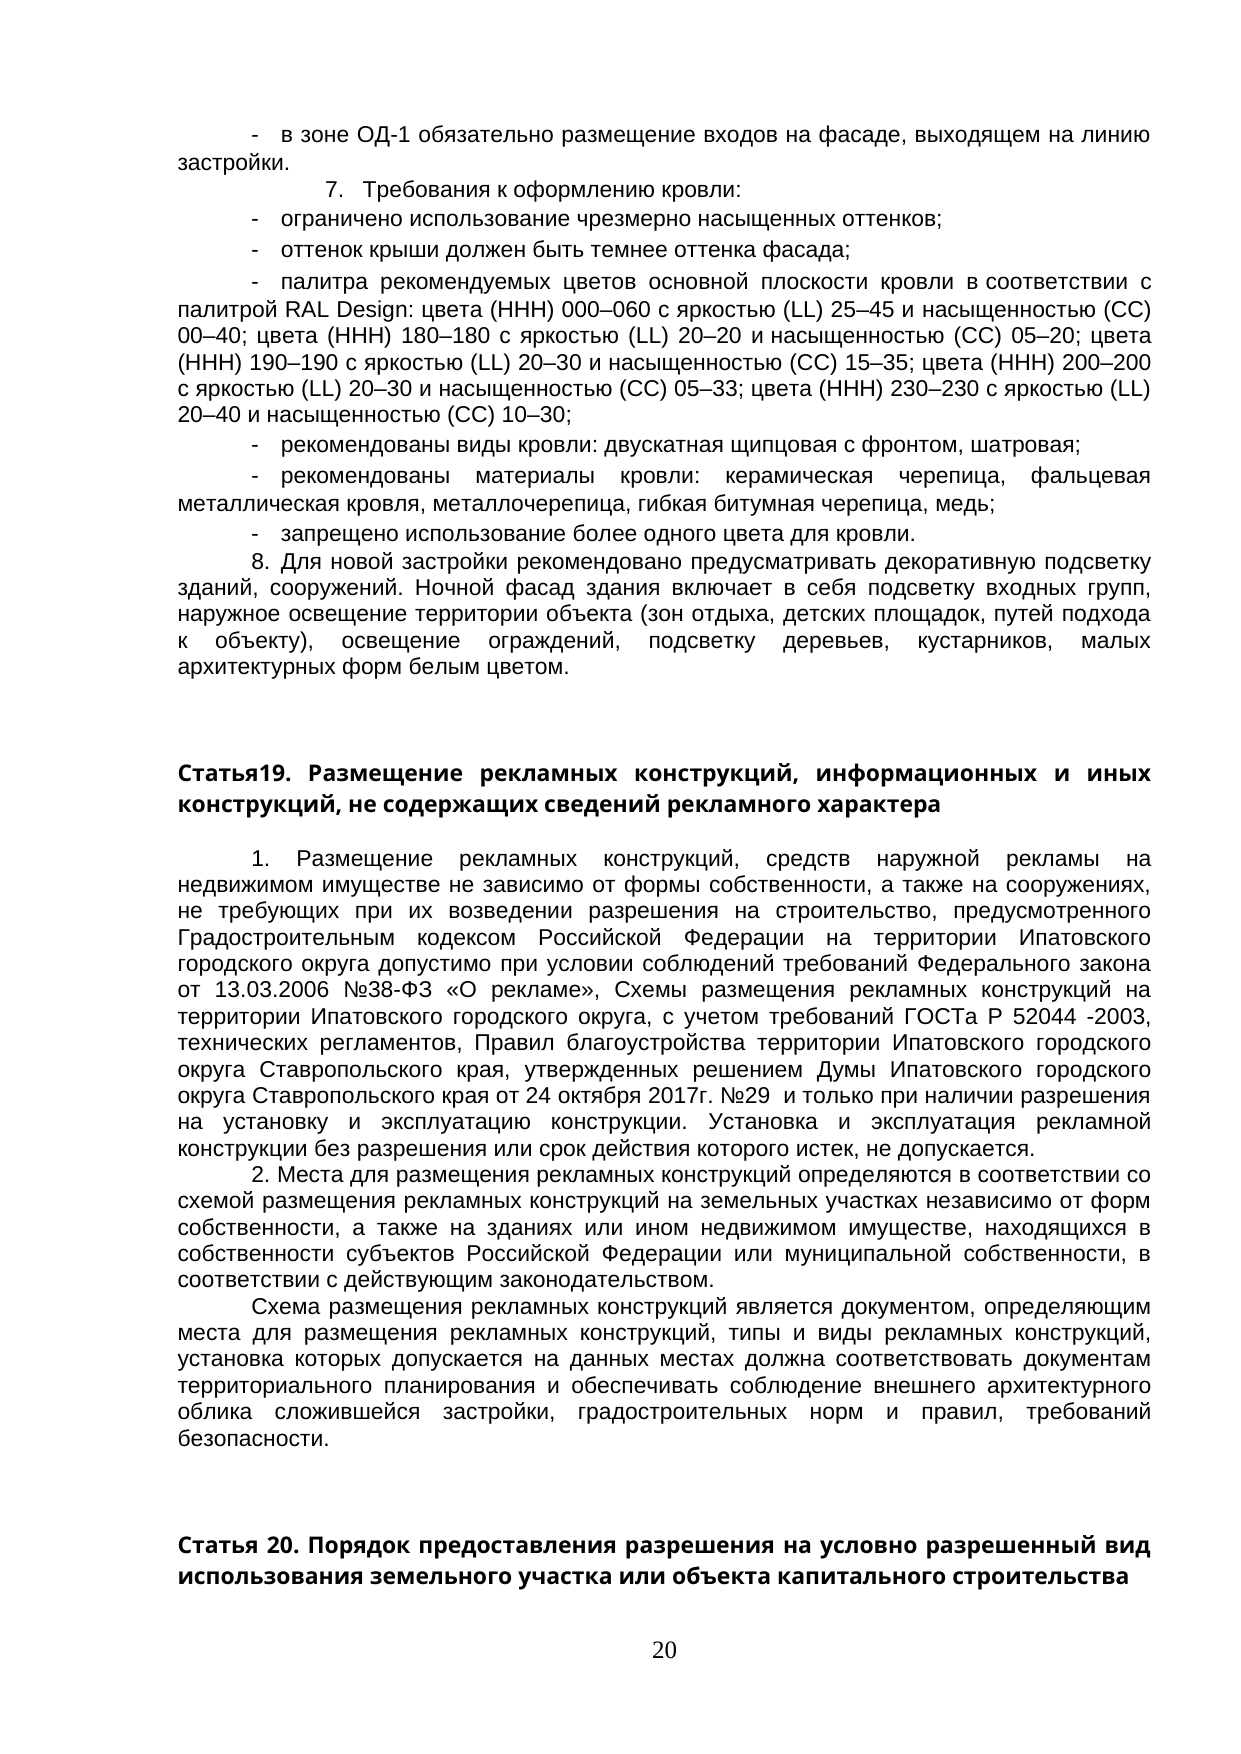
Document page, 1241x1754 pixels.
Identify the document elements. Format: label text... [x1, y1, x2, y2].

list в зоне ОД-1 обязательно размещение входов на фасаде, выходящем на линию застройки. [177, 118, 1152, 176]
text Статья19. Размещение рекламных конструкций, информационных и иных конструкций, не содержащих сведений рекламного характера [177, 757, 1152, 820]
list рекомендованы материалы кровли: керамическая черепица, фальцевая металлическая кровля, металлочерепица, гибкая битумная черепица, медь; [177, 459, 1152, 516]
text 2. Места для размещения рекламных конструкций определяются в соответствии со схемой размещения рекламных конструкций на земельных участках независимо от форм собственности, а также на зданиях или ином недвижимом имуществе, находящихся в собственности субъектов Российской Федерации или муниципальной собственности, в соответствии с действующим законодательством. [177, 1161, 1152, 1293]
list Для новой застройки рекомендовано предусматривать декоративную подсветку зданий, сооружений. Ночной фасад здания включает в себя подсветку входных групп, наружное освещение территории объекта (зон отдыха, детских площадок, путей подхода к объекту), освещение ограждений, подсветку деревьев, кустарников, малых архитектурных форм белым цветом. [177, 548, 1152, 679]
list Требования к оформлению кровли: [325, 176, 1152, 202]
list запрещено использование более одного цвета для кровли. [177, 516, 1152, 548]
text Схема размещения рекламных конструкций является документом, определяющим места для размещения рекламных конструкций, типы и виды рекламных конструкций, установка которых допускается на данных местах должна соответствовать документам территориального планирования и обеспечивать соблюдение внешнего архитектурного облика сложившейся застройки, градостроительных норм и правил, требований безопасности. [177, 1293, 1152, 1451]
list палитра рекомендуемых цветов основной плоскости кровли в соответствии с палитрой RAL Design: цвета (ННН) 000–060 с яркостью (LL) 25–45 и насыщенностью (CC) 00–40; цвета (ННН) 180–180 с яркостью (LL) 20–20 и насыщенностью (CC) 05–20; цвета (ННН) 190–190 с яркостью (LL) 20–30 и насыщенностью (CC) 15–35; цвета (ННН) 200–200 с яркостью (LL) 20–30 и насыщенностью (CC) 05–33; цвета (ННН) 230–230 с яркостью (LL) 20–40 и насыщенностью (CC) 10–30; [177, 264, 1152, 428]
list ограничено использование чрезмерно насыщенных оттенков; [177, 202, 1152, 233]
list рекомендованы виды кровли: двускатная щипцовая с фронтом, шатровая; [177, 428, 1152, 459]
text Статья 20. Порядок предоставления разрешения на условно разрешенный вид использования земельного участка или объекта капитального строительства [177, 1528, 1152, 1591]
list оттенок крыши должен быть темнее оттенка фасада; [177, 233, 1152, 264]
text 1. Размещение рекламных конструкций, средств наружной рекламы на недвижимом имуществе не зависимо от формы собственности, а также на сооружениях, не требующих при их возведении разрешения на строительство, предусмотренного Градостроительным кодексом Российской Федерации на территории Ипатовского городского округа допустимо при условии соблюдений требований Федерального закона от 13.03.2006 №38-ФЗ «О рекламе», Схемы размещения рекламных конструкций на территории Ипатовского городского округа, с учетом требований ГОСТа Р 52044 -2003, технических регламентов, Правил благоустройства территории Ипатовского городского округа Ставропольского края, утвержденных решением Думы Ипатовского городского округа Ставропольского края от 24 октября 2017г. №29 и только при наличии разрешения на установку и эксплуатацию конструкции. Установка и эксплуатация рекламной конструкции без разрешения или срок действия которого истек, не допускается. [177, 845, 1152, 1161]
